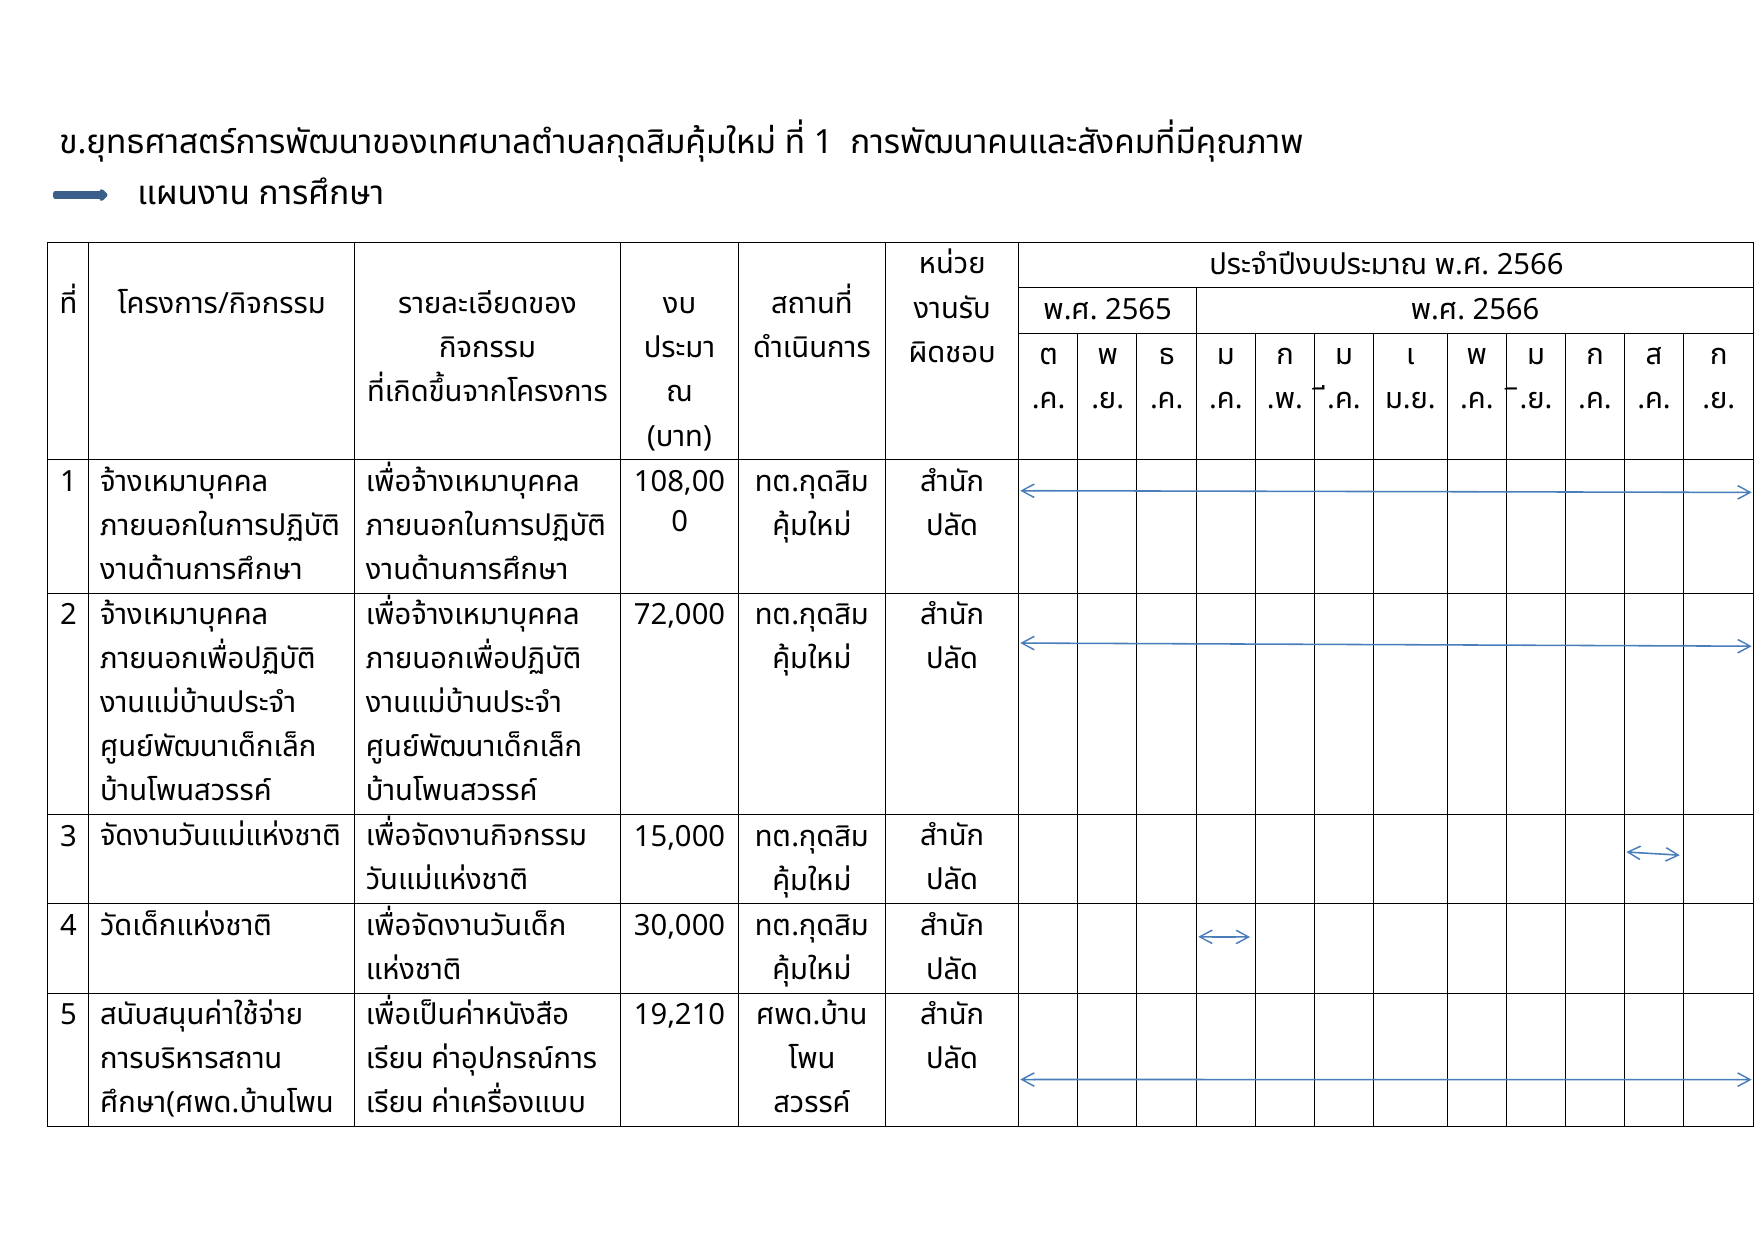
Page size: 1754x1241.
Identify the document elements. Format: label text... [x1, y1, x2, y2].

table_cell [1566, 647, 1624, 814]
table_cell [1507, 994, 1565, 1078]
table_cell [1197, 460, 1255, 490]
table_cell [1019, 994, 1077, 1126]
table_cell [1374, 460, 1447, 490]
table_cell [1256, 493, 1314, 592]
table_cell [1078, 815, 1136, 903]
table_cell [1566, 460, 1624, 491]
table_cell 2 [48, 594, 88, 814]
table_cell [1256, 815, 1314, 903]
table_cell [1448, 460, 1506, 491]
table_cell ทต.กุดสิมคุ้มใหม่ [739, 904, 885, 992]
table_cell [1256, 994, 1314, 1078]
table_cell พ.ศ. 2566 [1197, 288, 1753, 333]
table_cell [1078, 594, 1136, 642]
table_header หน่วยงานรับผิดชอบ [886, 243, 1018, 459]
table_cell [1507, 1081, 1565, 1126]
table_cell [1625, 594, 1683, 645]
table_cell [1507, 594, 1565, 644]
table_header รายละเอียดของกิจกรรม ที่เกิดขึ้นจากโครงการ [355, 243, 620, 459]
table_cell ทต.กุดสิมคุ้มใหม่ [739, 815, 885, 903]
table_cell [1625, 1081, 1683, 1126]
table_cell ต.ค. [1019, 334, 1077, 459]
table_cell [1019, 815, 1077, 903]
table_cell สำนักปลัด [886, 815, 1018, 903]
table_cell [1137, 1081, 1196, 1126]
table_cell 5 [48, 994, 88, 1126]
table_cell [1078, 460, 1136, 490]
table_cell [1448, 594, 1506, 644]
table_cell [1448, 904, 1506, 992]
table_cell [1256, 1081, 1314, 1126]
table_cell [1374, 646, 1447, 814]
table_cell [1315, 815, 1373, 903]
table_cell [1684, 815, 1753, 903]
table_cell [1137, 815, 1196, 903]
table_cell [1315, 460, 1373, 490]
table_cell 108,000 [621, 460, 738, 592]
table_cell [1374, 1081, 1447, 1126]
table_cell [1684, 994, 1753, 1126]
table_cell [1374, 594, 1447, 644]
table_cell 30,000 [621, 904, 738, 992]
table_cell [1256, 904, 1314, 992]
table_cell เม.ย. [1374, 334, 1447, 459]
table_cell สำนักปลัด [886, 904, 1018, 992]
table_cell [1507, 904, 1565, 992]
table_cell [1507, 646, 1565, 814]
table_cell [1448, 1081, 1506, 1126]
table_cell [1374, 815, 1447, 903]
table_cell [1448, 493, 1506, 592]
table_cell [1315, 646, 1373, 814]
table_cell [1019, 594, 1077, 814]
table_cell พ.ศ. 2565 [1019, 288, 1196, 333]
table_cell ธ.ค. [1137, 334, 1196, 459]
table_cell [1566, 994, 1624, 1078]
table_cell [1078, 645, 1136, 814]
text แผนงาน การศึกษา [59, 169, 1742, 219]
text ข.ยุทธศาสตร์การพัฒนาของเทศบาลตำบลกุดสิมคุ้มใหม่ ที่ 1 การพัฒนาคนและสังคมที่มีคุณภาพ [59, 118, 1742, 169]
table_cell พ.ย. [1078, 334, 1136, 459]
table_cell ส.ค. [1625, 334, 1683, 459]
table_cell จ้างเหมาบุคคลภายนอกในการปฏิบัติงานด้านการศึกษา [89, 460, 354, 592]
table_cell [1625, 815, 1683, 903]
table_cell [1019, 460, 1077, 592]
table_cell [1507, 460, 1565, 491]
table_cell [1078, 994, 1136, 1078]
table_header ประจำปีงบประมาณ พ.ศ. 2566 [1019, 243, 1753, 287]
table_cell [1566, 594, 1624, 644]
table_cell เพื่อจัดงานกิจกรรมวันแม่แห่งชาติ [355, 815, 620, 903]
table_cell [1315, 904, 1373, 992]
table_cell [1197, 815, 1255, 903]
table_cell พ.ค. [1448, 334, 1506, 459]
table_cell [1078, 492, 1136, 592]
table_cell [355, 994, 620, 1126]
table_cell [1448, 994, 1506, 1078]
table_cell [1625, 994, 1683, 1078]
table_cell มิ.ย. [1507, 334, 1565, 459]
table_cell จัดงานวันแม่แห่งชาติ [89, 815, 354, 903]
table_cell 3 [48, 815, 88, 903]
table_header โครงการ/กิจกรรม [89, 243, 354, 459]
table_cell สำนักปลัด [886, 594, 1018, 814]
table_cell [1448, 646, 1506, 814]
table_cell [1137, 594, 1196, 643]
table_cell ม.ค. [1197, 334, 1255, 459]
table_cell เพื่อจัดงานวันเด็กแห่งชาติ [355, 904, 620, 992]
table_cell [1625, 904, 1683, 992]
table_cell [1197, 994, 1255, 1078]
table_cell สำนักปลัด [886, 460, 1018, 592]
table_header สถานที่ดำเนินการ [739, 243, 885, 459]
table_cell วัดเด็กแห่งชาติ [89, 904, 354, 992]
table_cell [1684, 904, 1753, 992]
table_cell [1137, 492, 1196, 592]
table_cell [1137, 904, 1196, 992]
table_cell [1137, 460, 1196, 490]
table_cell [1448, 815, 1506, 903]
table_cell [1315, 1081, 1373, 1126]
table_cell เพื่อจ้างเหมาบุคคลภายนอกในการปฏิบัติงานด้านการศึกษา [355, 460, 620, 592]
table_cell [1197, 645, 1255, 814]
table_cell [89, 994, 354, 1126]
table_cell [1078, 904, 1136, 992]
table_cell ทต.กุดสิมคุ้มใหม่ [739, 594, 885, 814]
table_cell 72,000 [621, 594, 738, 814]
table_cell ก.พ. [1256, 334, 1314, 459]
table_cell สำนักปลัด [886, 994, 1018, 1126]
table_cell [1197, 904, 1255, 992]
table_cell [1197, 594, 1255, 643]
table_cell ก.ค. [1566, 334, 1624, 459]
table_cell [1566, 904, 1624, 992]
table_cell 1 [48, 460, 88, 592]
table_cell [1374, 994, 1447, 1078]
table_cell [1625, 460, 1683, 491]
table_cell ก.ย. [1684, 334, 1753, 459]
table_cell [1315, 994, 1373, 1078]
table_cell [1684, 460, 1753, 592]
table_cell [1684, 594, 1753, 814]
table_cell 4 [48, 904, 88, 992]
table_cell [1315, 594, 1373, 643]
table_cell มี.ค. [1315, 334, 1373, 459]
table_cell [1374, 493, 1447, 592]
table_cell [1625, 493, 1683, 592]
table_cell [1625, 647, 1683, 814]
table_cell [1315, 493, 1373, 592]
table_cell จ้างเหมาบุคคลภายนอกเพื่อปฏิบัติงานแม่บ้านประจำศูนย์พัฒนาเด็กเล็กบ้านโพนสวรรค์ [89, 594, 354, 814]
table_cell [1137, 994, 1196, 1078]
table_cell [1566, 493, 1624, 592]
table_header ที่ [48, 243, 88, 459]
table_cell [1019, 904, 1077, 992]
table_cell เพื่อจ้างเหมาบุคคลภายนอกเพื่อปฏิบัติงานแม่บ้านประจำศูนย์พัฒนาเด็กเล็กบ้านโพนสวรรค์ [355, 594, 620, 814]
table_header งบประมาณ (บาท) [621, 243, 738, 459]
table_cell [1256, 460, 1314, 490]
table_cell [1078, 1081, 1136, 1126]
table_cell [1507, 493, 1565, 592]
table_cell [1374, 904, 1447, 992]
table_cell 15,000 [621, 815, 738, 903]
table_cell [1566, 1081, 1624, 1126]
table_cell [1507, 815, 1565, 903]
table_cell [1256, 594, 1314, 643]
table_cell ทต.กุดสิมคุ้มใหม่ [739, 460, 885, 592]
table_cell [1256, 645, 1314, 814]
table_cell [1197, 492, 1255, 592]
table_cell [1197, 1081, 1255, 1126]
table_cell [1566, 815, 1624, 903]
table_cell [1137, 645, 1196, 814]
table_cell ศพด.บ้านโพนสวรรค์ [739, 994, 885, 1126]
table_cell 19,210 [621, 994, 738, 1126]
